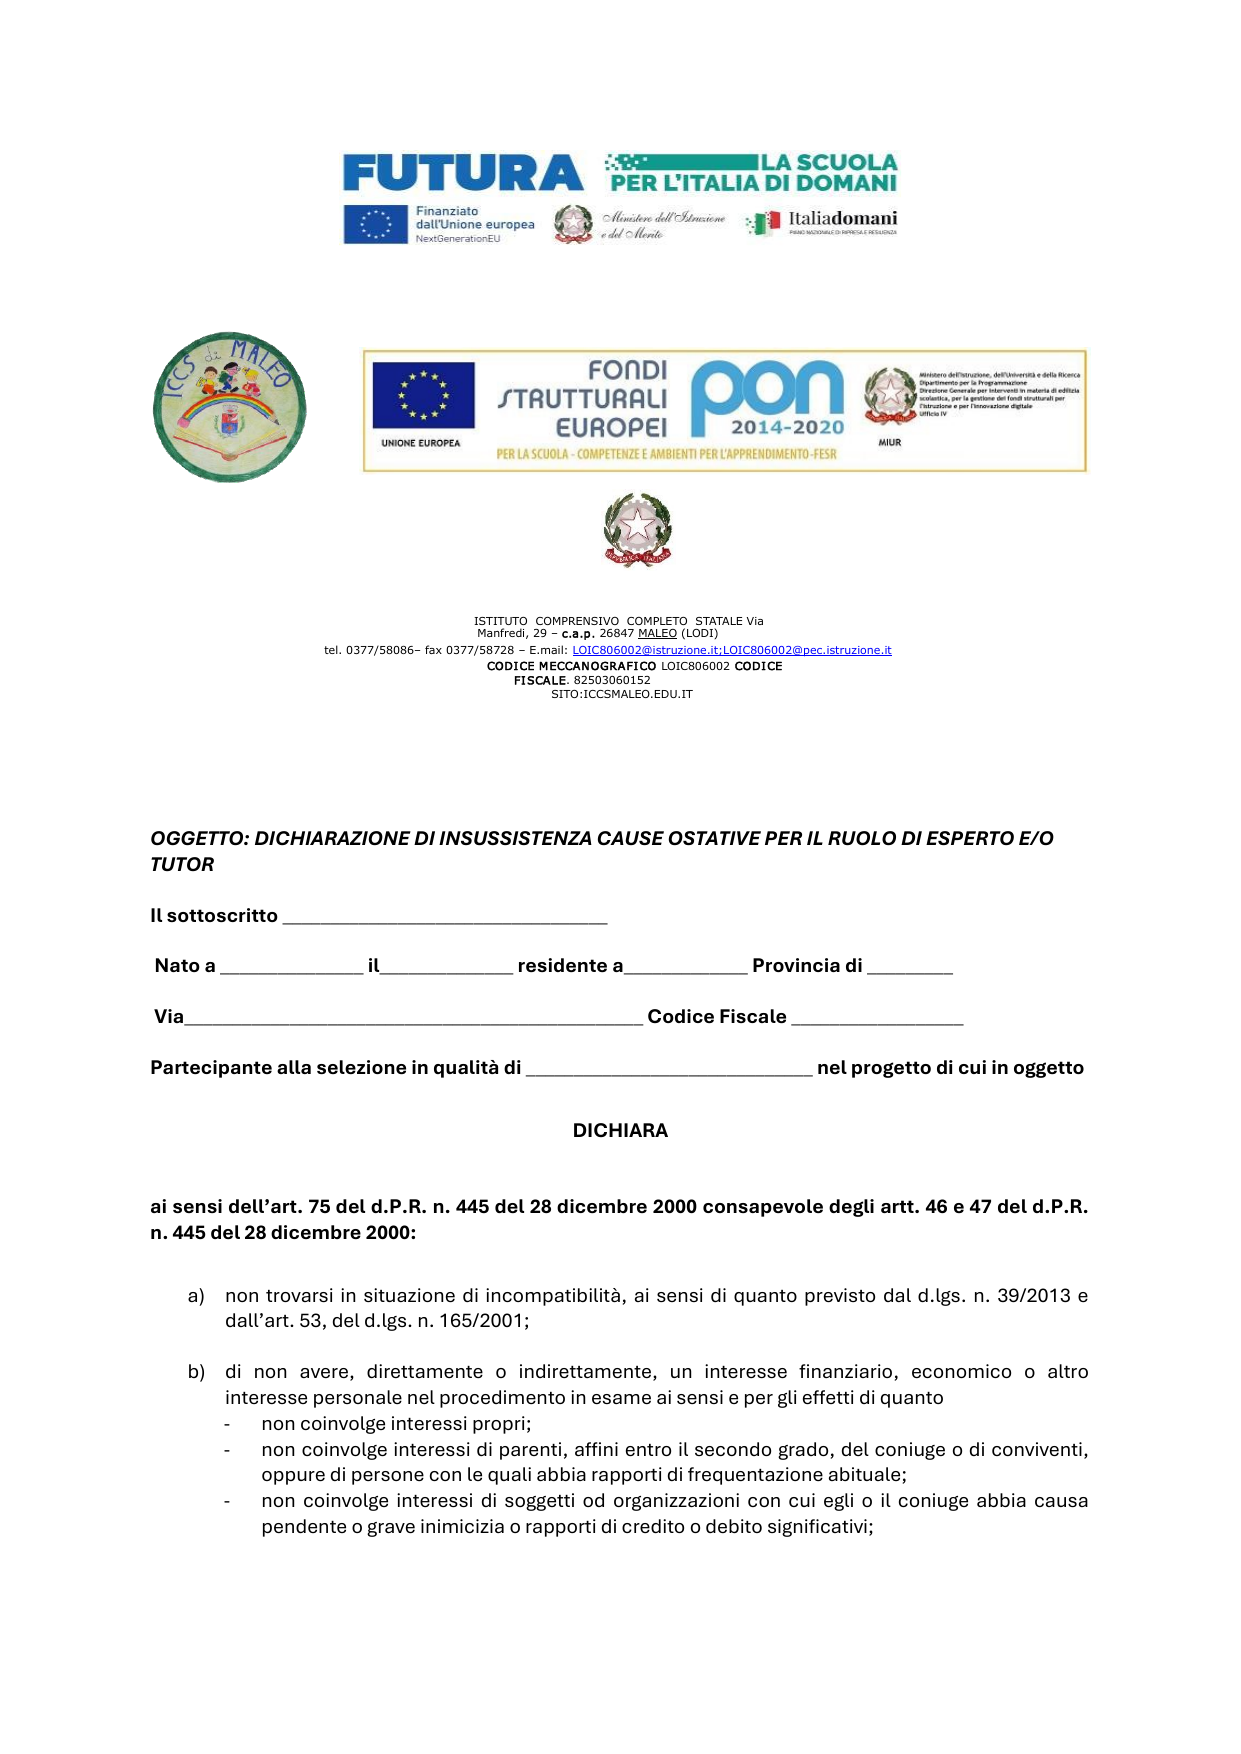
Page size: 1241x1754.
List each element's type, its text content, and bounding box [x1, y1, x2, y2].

list non trovarsi in situazione di incompatibilità, ai sensi di quanto previsto dal d.lgs. n. 39/2013 e dall’art. 53, del d.lgs. n. 165/2001; [187, 1283, 1090, 1334]
text ai sensi dell’art. 75 del d.P.R. n. 445 del 28 dicembre 2000 consapevole degli artt. 46 e 47 del d.P.R. n. 445 del 28 dicembre 2000: [150, 1194, 1090, 1245]
picture [359, 347, 1091, 475]
picture [339, 150, 902, 250]
text OGGETTO: DICHIARAZIONE DI INSUSSISTENZA CAUSE OSTATIVE PER IL RUOLO DI ESPERTO E/O TUTOR [150, 826, 1061, 877]
list di non avere, direttamente o indirettamente, un interesse finanziario, economico o altro interesse personale nel procedimento in esame ai sensi e per gli effetti di quanto [187, 1359, 1090, 1410]
text DICHIARA [150, 1118, 1090, 1144]
list non coinvolge interessi propri; [224, 1410, 1090, 1436]
text Il sottoscritto __________________________________ [150, 902, 1090, 928]
text Nato a _______________ il______________ residente a_____________ Provincia di _________ [150, 953, 1090, 979]
list non coinvolge interessi di soggetti od organizzazioni con cui egli o il coniuge abbia causa pendente o grave inimicizia o rapporti di credito o debito significativi; [224, 1487, 1090, 1539]
text Via________________________________________________ Codice Fiscale __________________ [150, 1004, 1090, 1029]
picture [150, 329, 309, 485]
picture [601, 489, 676, 571]
list non coinvolge interessi di parenti, affini entro il secondo grado, del coniuge o di conviventi, oppure di persone con le quali abbia rapporti di frequentazione abituale; [224, 1436, 1090, 1487]
text Partecipante alla selezione in qualità di ______________________________ nel progetto di cui in oggetto [150, 1055, 1090, 1080]
